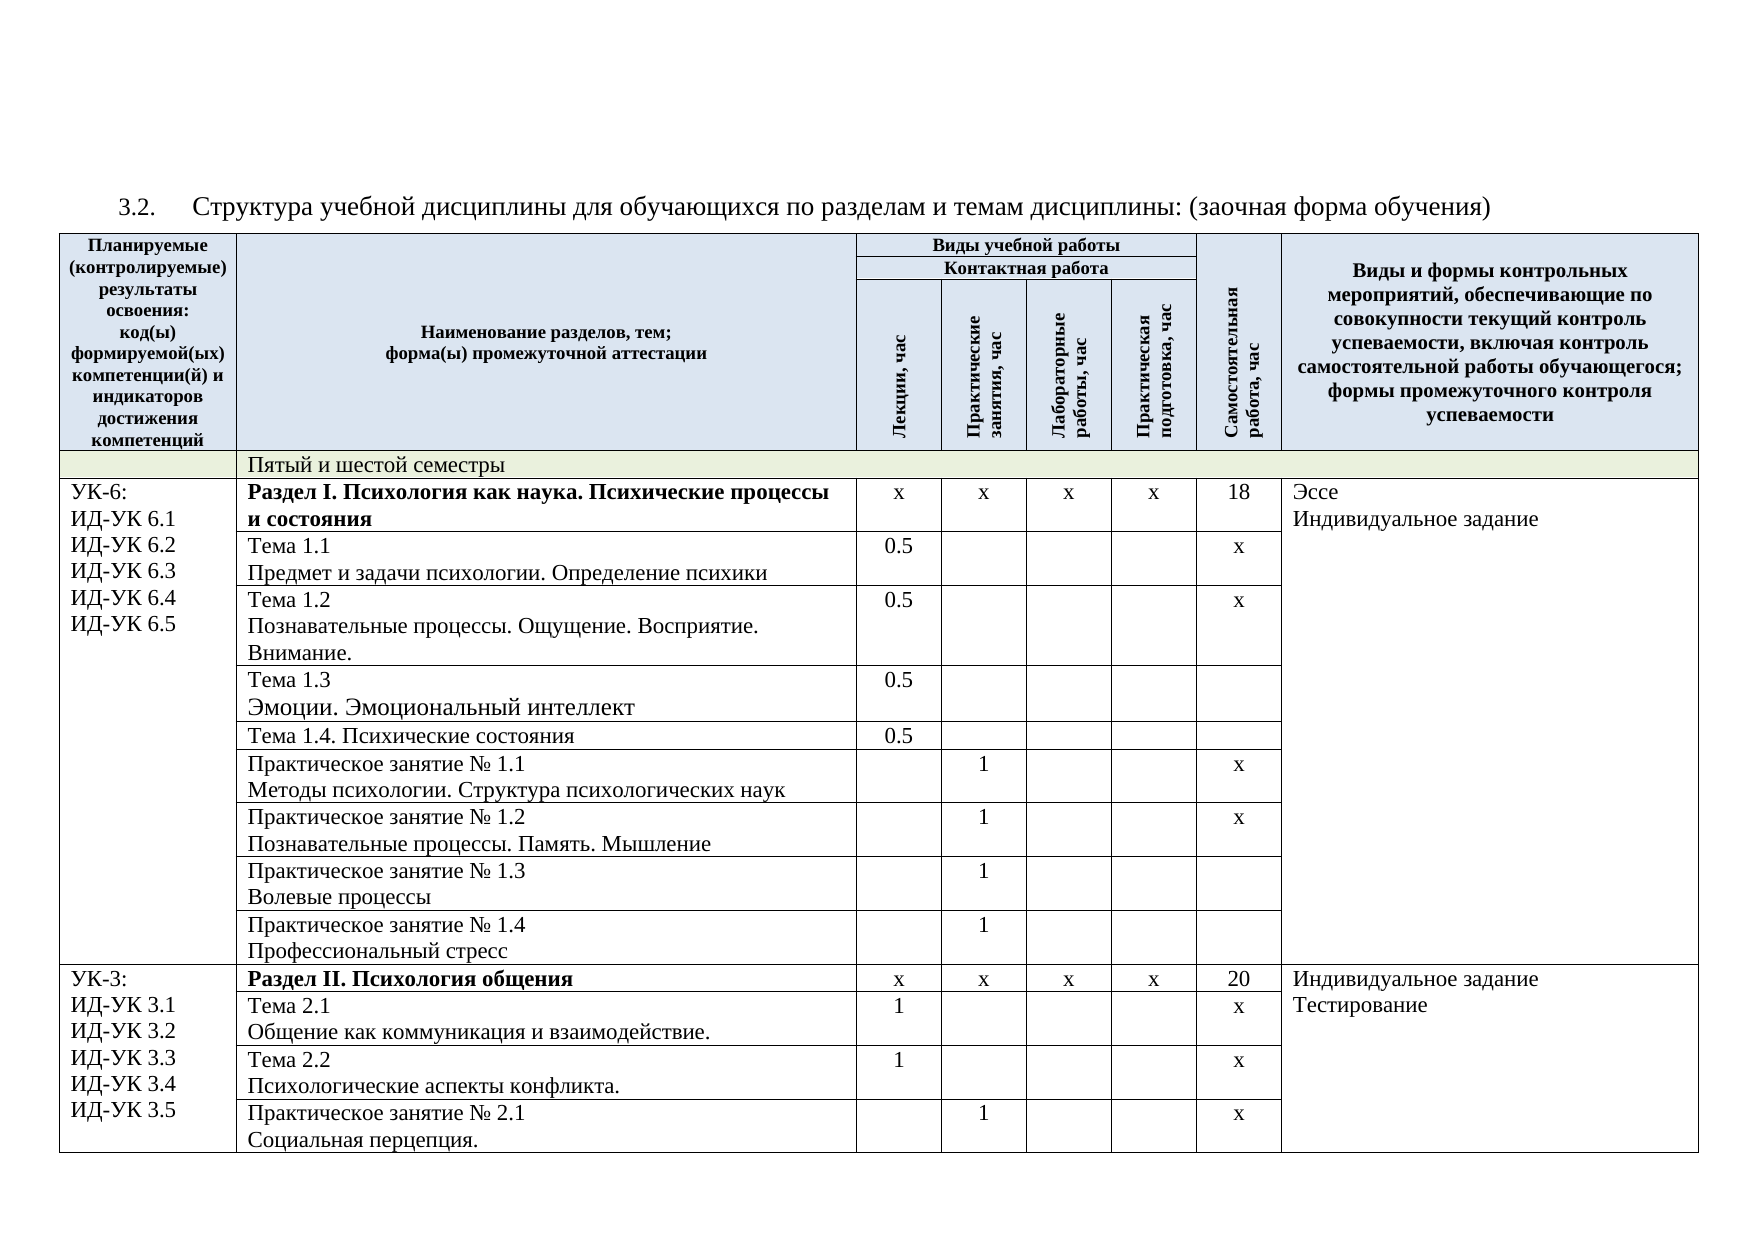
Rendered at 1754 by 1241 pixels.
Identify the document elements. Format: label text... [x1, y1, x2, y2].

table_cell [857, 803, 941, 856]
table_cell [1112, 992, 1196, 1045]
table_cell Тема 2.1 Общение как коммуникация и взаимодействие. [237, 992, 856, 1045]
table_cell Тема 1.1 Предмет и задачи психологии. Определение психики [237, 532, 856, 585]
table_cell х [857, 965, 941, 991]
table_cell [1112, 911, 1196, 963]
table_cell Контактная работа [857, 257, 1196, 278]
table_cell 1 [942, 857, 1026, 910]
table_cell [1112, 666, 1196, 721]
table_cell [942, 722, 1026, 748]
table_cell 0.5 [857, 586, 941, 665]
table_cell [1112, 750, 1196, 802]
table_cell [1027, 911, 1111, 963]
table_cell х [1027, 479, 1111, 531]
table_cell [1112, 532, 1196, 585]
table_cell 1 [942, 1100, 1026, 1152]
table_cell [1112, 722, 1196, 748]
table_cell х [1197, 586, 1281, 665]
table_cell Тема 1.4. Психические состояния [237, 722, 856, 748]
table_cell [857, 911, 941, 963]
table_cell 0.5 [857, 722, 941, 748]
table_cell Практическая подготовка, час [1112, 280, 1196, 450]
table_cell Лабораторные работы, час [1027, 280, 1111, 450]
table_cell 0.5 [857, 532, 941, 585]
table_cell Раздел I. Психология как наука. Психические процессы и состояния [237, 479, 856, 531]
table_cell [1027, 857, 1111, 910]
table_cell [1027, 1100, 1111, 1152]
table_cell Раздел II. Психология общения [237, 965, 856, 991]
table_cell УК-6: ИД-УК 6.1 ИД-УК 6.2 ИД-УК 6.3 ИД-УК 6.4 ИД-УК 6.5 [60, 479, 236, 963]
table_cell [1027, 586, 1111, 665]
table_cell 1 [942, 911, 1026, 963]
table_cell х [1197, 532, 1281, 585]
table_cell Пятый и шестой семестры [237, 451, 1698, 477]
table_cell [942, 992, 1026, 1045]
table_cell Практическое занятие № 2.1 Социальная перцепция. [237, 1100, 856, 1152]
table_cell [942, 1046, 1026, 1098]
table_cell Практическое занятие № 1.4 Профессиональный стресс [237, 911, 856, 963]
table_cell [1027, 1046, 1111, 1098]
table_cell х [942, 965, 1026, 991]
table_cell 1 [942, 750, 1026, 802]
table_header Наименование разделов, тем; форма(ы) промежуточной аттестации [237, 234, 856, 450]
table_cell 1 [857, 992, 941, 1045]
table_cell [1027, 532, 1111, 585]
table_cell [1112, 1100, 1196, 1152]
table_cell [857, 857, 941, 910]
table_cell Тема 1.2 Познавательные процессы. Ощущение. Восприятие. Внимание. [237, 586, 856, 665]
table_cell Практическое занятие № 1.3 Волевые процессы [237, 857, 856, 910]
table_cell [1027, 992, 1111, 1045]
table_cell х [942, 479, 1026, 531]
table_cell [1112, 803, 1196, 856]
table_cell [857, 1100, 941, 1152]
table_cell Практическое занятие № 1.1 Методы психологии. Структура психологических наук [237, 750, 856, 802]
table_header Виды и формы контрольных мероприятий, обеспечивающие по совокупности текущий контроль успеваемости, включая контроль самостоятельной работы обучающегося; формы промежуточного контроля успеваемости [1282, 234, 1698, 450]
table_cell 18 [1197, 479, 1281, 531]
table_header Самостоятельная работа, час [1197, 234, 1281, 450]
table_cell [942, 586, 1026, 665]
table_cell 1 [942, 803, 1026, 856]
table_cell Тема 2.2 Психологические аспекты конфликта. [237, 1046, 856, 1098]
table_cell х [1112, 965, 1196, 991]
table_cell [1027, 750, 1111, 802]
table_cell [857, 750, 941, 802]
table_cell 20 [1197, 965, 1281, 991]
table_cell [1197, 857, 1281, 910]
table_cell х [1197, 1046, 1281, 1098]
table_cell [942, 532, 1026, 585]
table_cell [1197, 722, 1281, 748]
table_cell х [1197, 750, 1281, 802]
table_cell 1 [857, 1046, 941, 1098]
table_header Виды учебной работы [857, 234, 1196, 256]
table_cell Практические занятия, час [942, 280, 1026, 450]
table_cell Индивидуальное задание Тестирование [1282, 965, 1698, 1152]
table_header Планируемые (контролируемые) результаты освоения: код(ы) формируемой(ых) компетенции(й) и индикаторов достижения компетенций [60, 234, 236, 450]
table_cell [1027, 666, 1111, 721]
table_cell х [857, 479, 941, 531]
table_cell х [1197, 992, 1281, 1045]
table_cell х [1197, 1100, 1281, 1152]
table_cell [60, 451, 236, 477]
table_cell [1112, 1046, 1196, 1098]
table_cell [942, 666, 1026, 721]
table_cell [1027, 722, 1111, 748]
table_cell УК-3: ИД-УК 3.1 ИД-УК 3.2 ИД-УК 3.3 ИД-УК 3.4 ИД-УК 3.5 [60, 965, 236, 1152]
table_cell х [1027, 965, 1111, 991]
subtitle Структура учебной дисциплины для обучающихся по разделам и темам дисциплины: (заочная форма обучения) [118, 190, 1665, 221]
table_cell Практическое занятие № 1.2 Познавательные процессы. Память. Мышление [237, 803, 856, 856]
table_cell х [1112, 479, 1196, 531]
table_cell [1112, 857, 1196, 910]
table_cell х [1197, 803, 1281, 856]
table_cell Эссе Индивидуальное задание [1282, 479, 1698, 963]
table_cell [1027, 803, 1111, 856]
table_cell [1197, 666, 1281, 721]
table_cell Лекции, час [857, 280, 941, 450]
table_cell Тема 1.3 Эмоции. Эмоциональный интеллект [237, 666, 856, 721]
table_cell [1112, 586, 1196, 665]
table_cell 0.5 [857, 666, 941, 721]
table_cell [1197, 911, 1281, 963]
